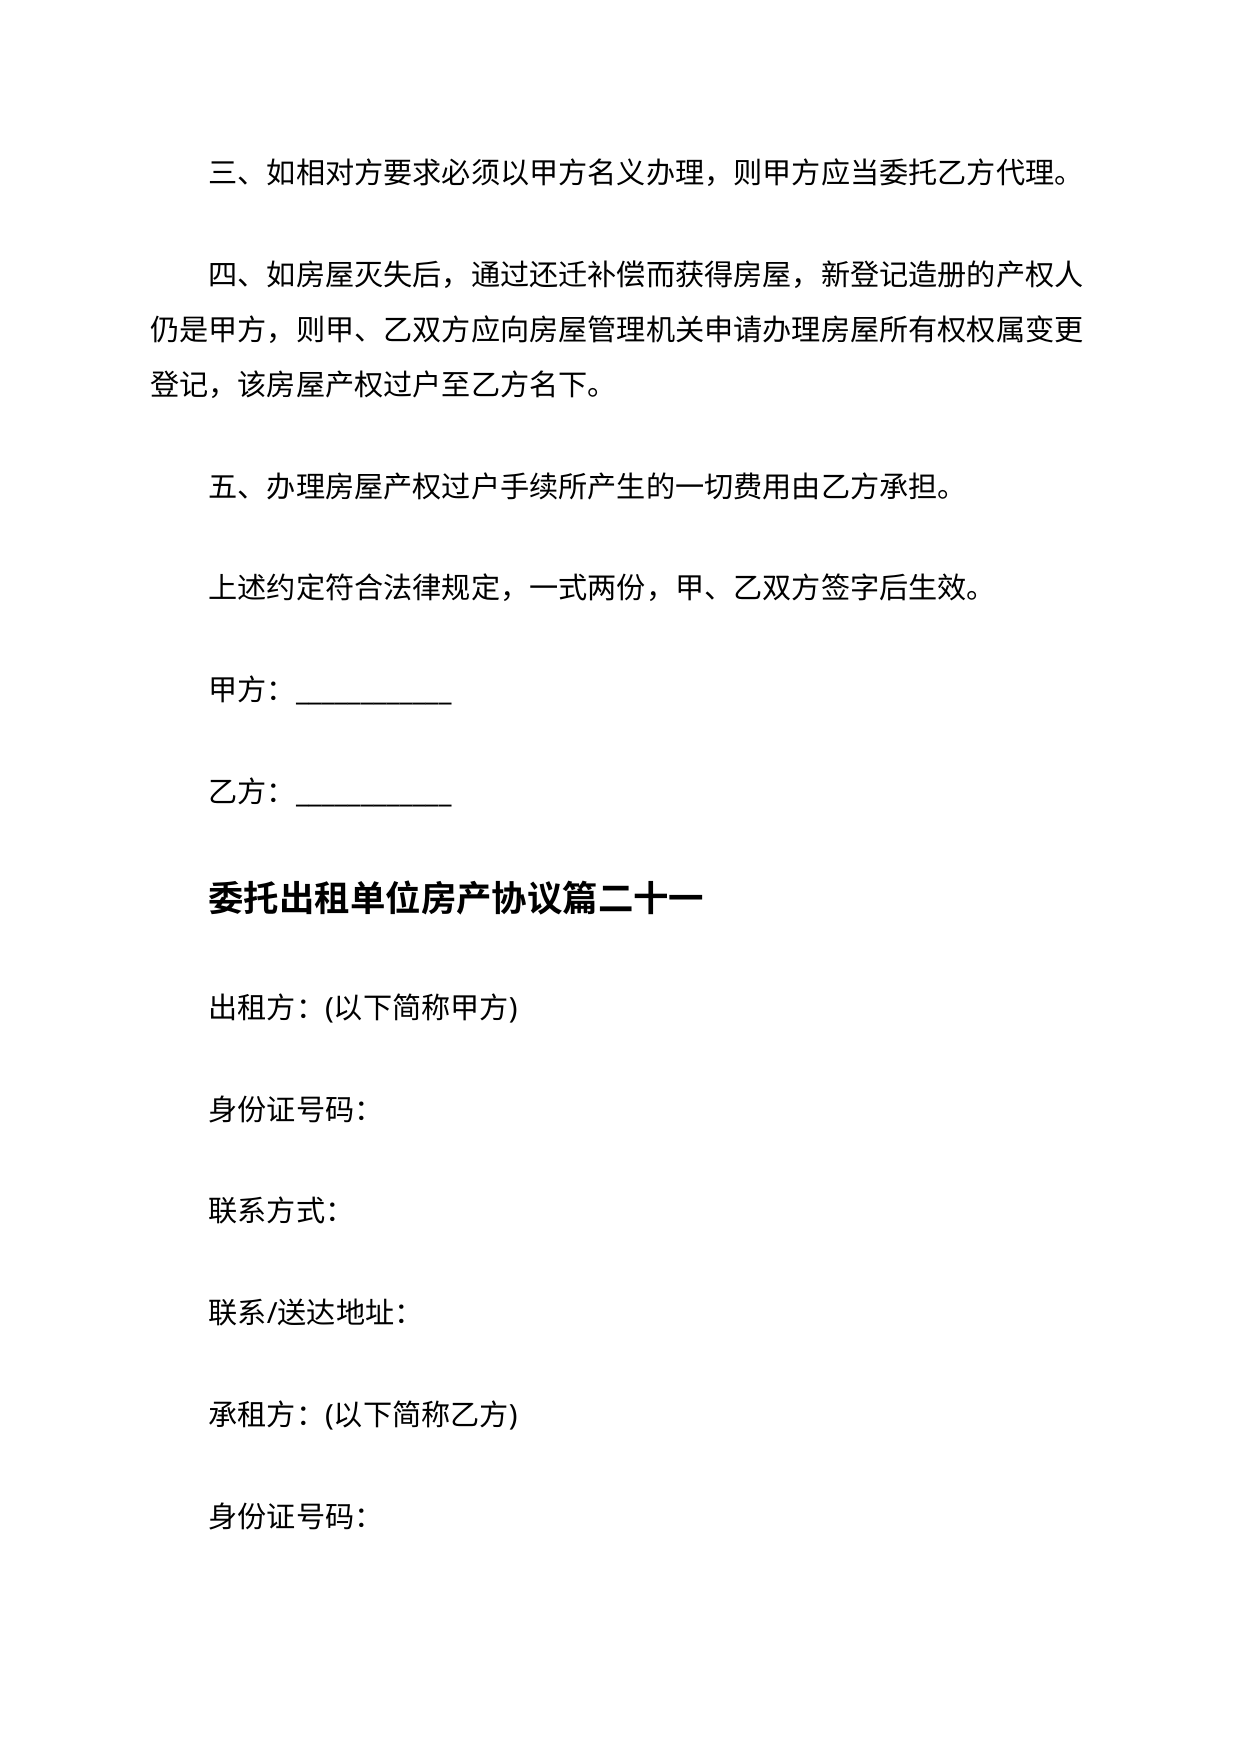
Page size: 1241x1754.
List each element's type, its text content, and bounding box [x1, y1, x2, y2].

text 联系/送达地址： [150, 1290, 1090, 1332]
text 四、如房屋灭失后，通过还迁补偿而获得房屋，新登记造册的产权人仍是甲方，则甲、乙双方应向房屋管理机关申请办理房屋所有权权属变更登记，该房屋产权过户至乙方名下。 [150, 252, 1090, 404]
text 联系方式： [150, 1188, 1090, 1230]
text 甲方：____________ [150, 667, 1090, 709]
text 三、如相对方要求必须以甲方名义办理，则甲方应当委托乙方代理。 [150, 150, 1090, 192]
text 五、办理房屋产权过户手续所产生的一切费用由乙方承担。 [150, 463, 1090, 506]
text 乙方：____________ [150, 769, 1090, 811]
text 身份证号码： [150, 1494, 1090, 1536]
text 上述约定符合法律规定，一式两份，甲、乙双方签字后生效。 [150, 565, 1090, 607]
text 出租方：(以下简称甲方) [150, 984, 1090, 1027]
text 身份证号码： [150, 1086, 1090, 1128]
text 承租方：(以下简称乙方) [150, 1392, 1090, 1434]
text 委托出租单位房产协议篇二十一 [150, 871, 1090, 922]
